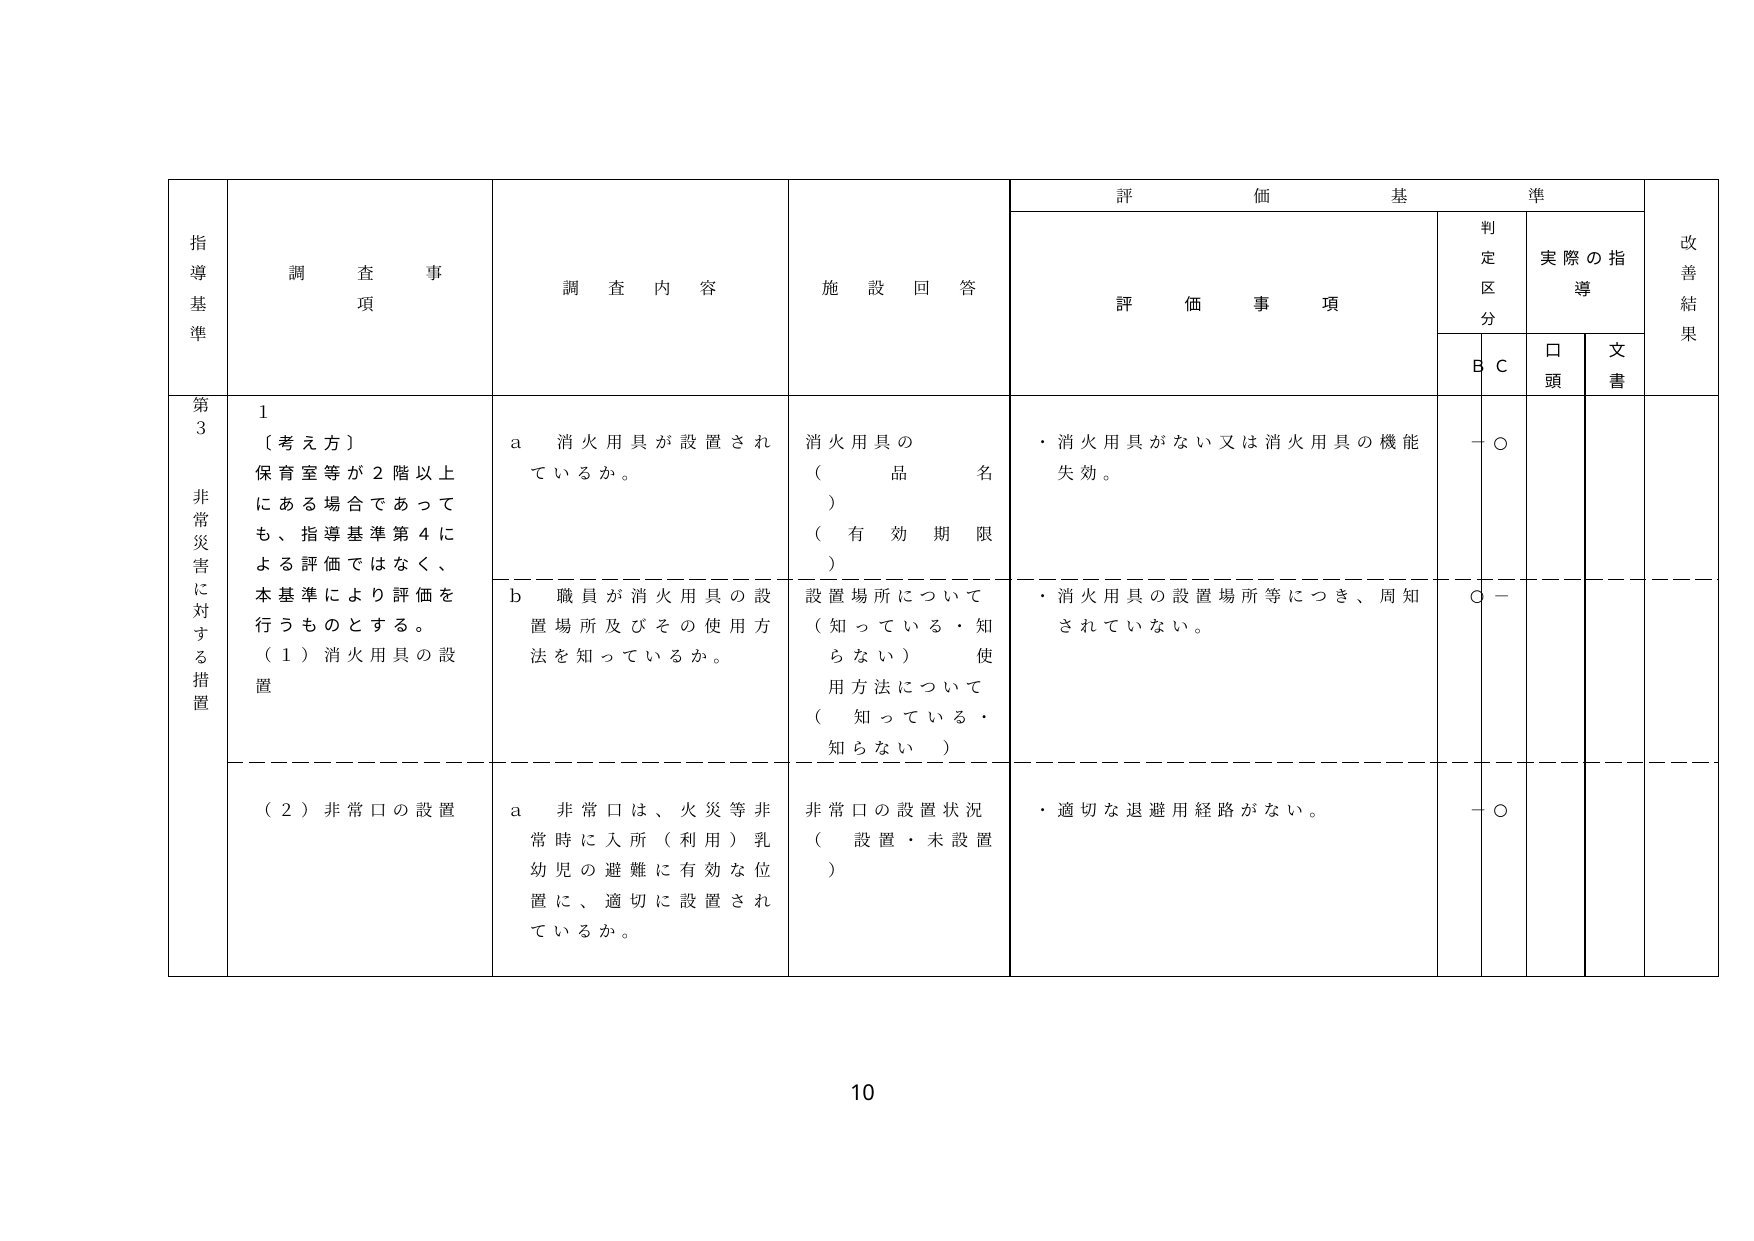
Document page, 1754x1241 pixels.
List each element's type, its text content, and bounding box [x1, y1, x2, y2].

table_cell 非常口の設置状況 （ 設置・未設置 ） [789, 762, 1009, 976]
table_header 指導 基準 [169, 180, 227, 395]
table_cell 評 価 事 項 [1011, 212, 1437, 395]
table_cell ○ [1438, 579, 1481, 762]
table_cell [1586, 762, 1644, 976]
table_cell 口頭 [1527, 334, 1584, 395]
table_cell [1527, 396, 1584, 579]
table_header 施 設 回 答 [789, 180, 1009, 395]
table_cell 文書 [1586, 334, 1644, 395]
table_header 調 査 事 項 [228, 180, 492, 395]
table_cell [1527, 762, 1584, 976]
table_cell 設置場所について （知っている・知らない） 使用方法について （ 知っている・知らない ） [789, 579, 1009, 762]
table_cell Ｃ [1482, 334, 1526, 395]
table_cell 判定区分 [1438, 212, 1526, 333]
table_header 評 価 基 準 [1011, 180, 1644, 211]
table_cell ａ 非常口は、火災等非常時に入所（利用）乳幼児の避難に有効な位置に、適切に設置されているか。 [493, 762, 788, 976]
table_cell [1586, 396, 1644, 579]
table_header 改 善 結 果 [1645, 180, 1718, 395]
table_cell 消火用具の （品名 ） （有効期限 ） [789, 396, 1009, 579]
table_cell ・適切な退避用経路がない。 [1011, 762, 1437, 976]
table_cell Ｂ [1438, 334, 1481, 395]
table_cell [1645, 396, 1718, 579]
table_cell [1586, 579, 1644, 762]
table_cell － [1438, 396, 1481, 579]
table_cell ｂ 職員が消火用具の設置場所及びその使用方法を知っているか。 [493, 579, 788, 762]
table_cell ・消火用具がない又は消火用具の機能失効。 [1011, 396, 1437, 579]
table_cell ・消火用具の設置場所等につき、周知されていない。 [1011, 579, 1437, 762]
table_cell － [1482, 579, 1526, 762]
table_cell ○ [1482, 762, 1526, 976]
table_cell （２）非常口の設置 [228, 762, 492, 976]
table_cell 実際の指導 [1527, 212, 1644, 333]
table_header 調 査 内 容 [493, 180, 788, 395]
table_cell [1645, 579, 1718, 762]
table_cell [1645, 762, 1718, 976]
table_cell － [1438, 762, 1481, 976]
table_cell ａ 消火用具が設置されているか。 [493, 396, 788, 579]
table_cell 第３ 非常災害に対する措置 [169, 396, 227, 976]
table_cell [1527, 579, 1584, 762]
table_cell ○ [1482, 396, 1526, 579]
table_cell １ 〔考え方〕 保育室等が２階以上にある場合であっても、指導基準第４による評価ではなく、本基準により評価を行うものとする。 （１）消火用具の設置 [228, 396, 492, 762]
